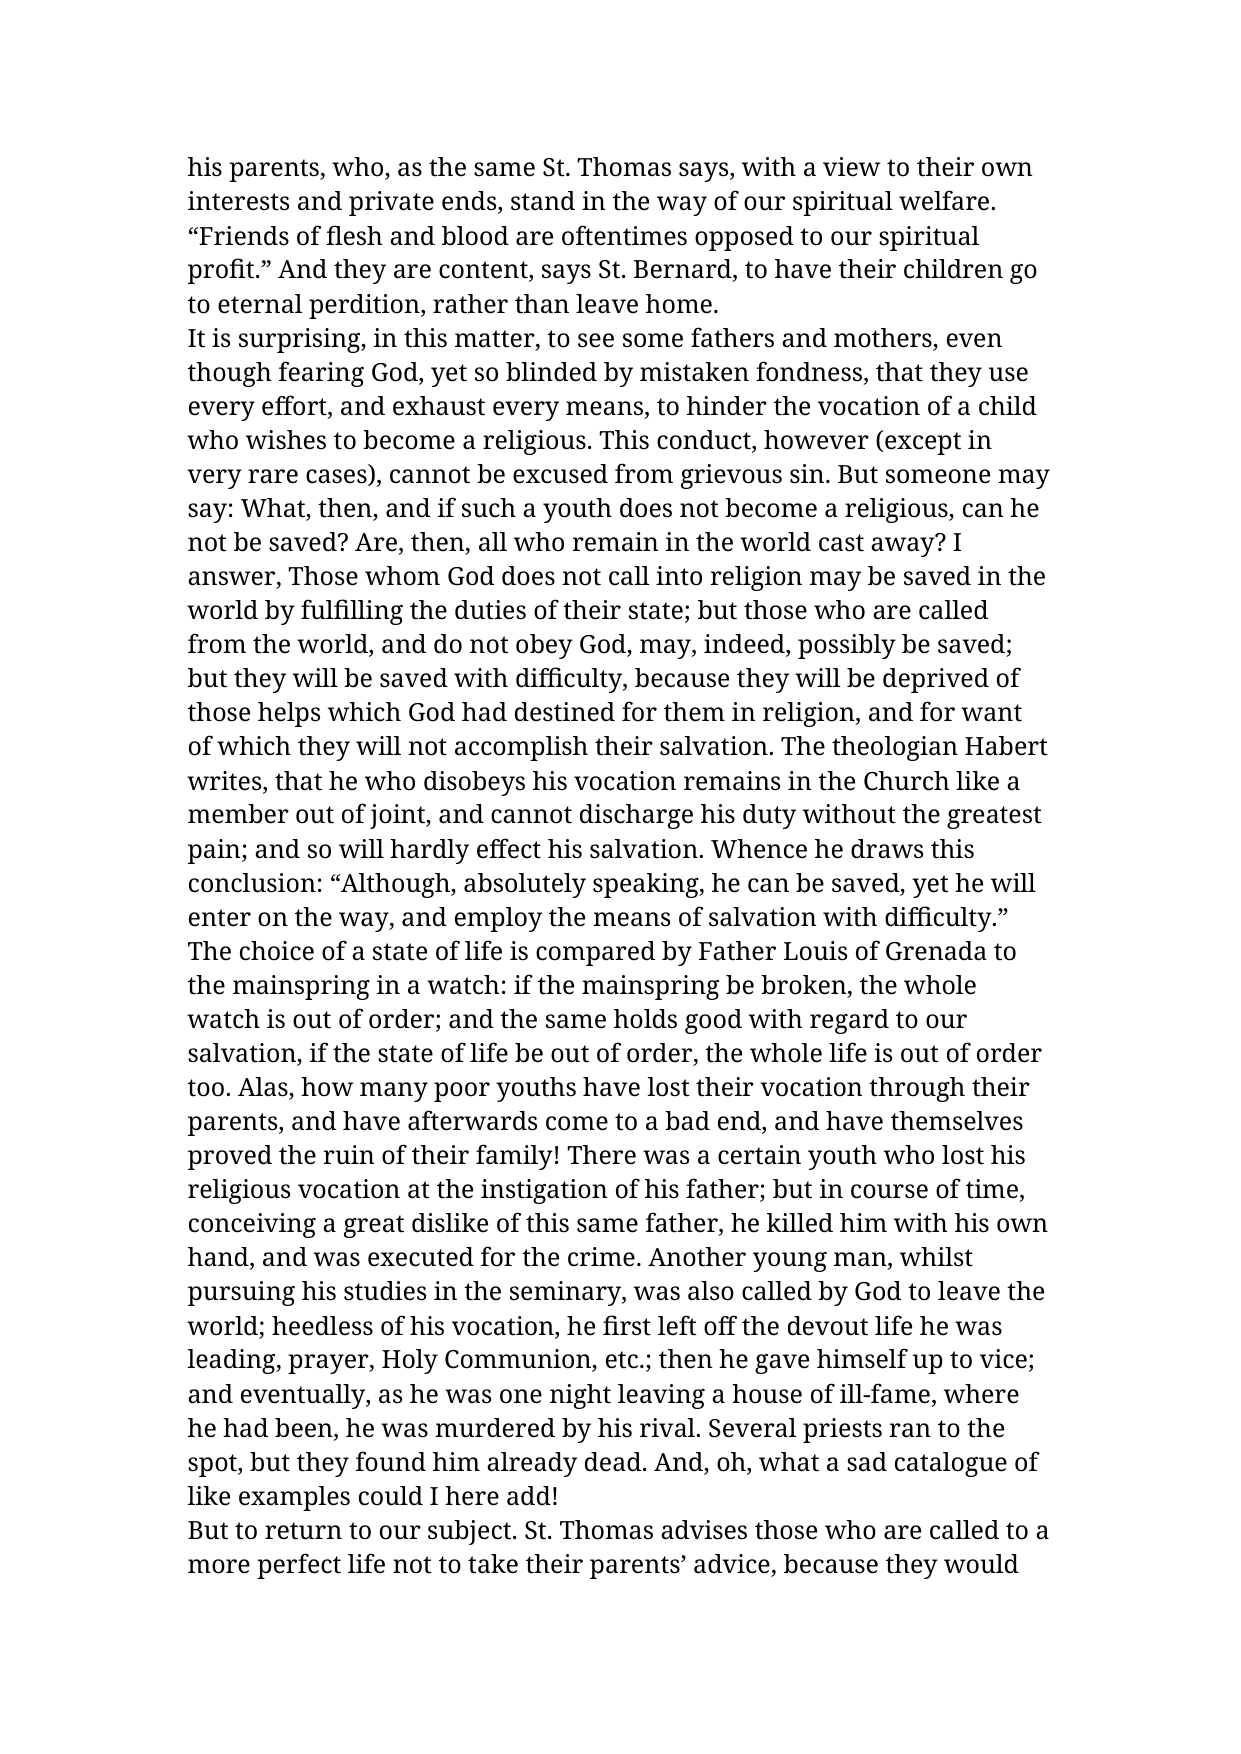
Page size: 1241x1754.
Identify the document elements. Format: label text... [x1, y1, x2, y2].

text It is surprising, in this matter, to see some fathers and mothers, even though fearing God, yet so blinded by mistaken fondness, that they use every effort, and exhaust every means, to hinder the vocation of a child who wishes to become a religious. This conduct, however (except in very rare cases), cannot be excused from grievous sin. But someone may say: What, then, and if such a youth does not become a religious, can he not be saved? Are, then, all who remain in the world cast away? I answer, Those whom God does not call into religion may be saved in the world by fulfilling the duties of their state; but those who are called from the world, and do not obey God, may, indeed, possibly be saved; but they will be saved with difficulty, because they will be deprived of those helps which God had destined for them in religion, and for want of which they will not accomplish their salvation. The theologian Habert writes, that he who disobeys his vocation remains in the Church like a member out of joint, and cannot discharge his duty without the greatest pain; and so will hardly effect his salvation. Whence he draws this conclusion: “Although, absolutely speaking, he can be saved, yet he will enter on the way, and employ the means of salvation with difficulty.” [187, 320, 1053, 933]
text The choice of a state of life is compared by Father Louis of Grenada to the mainspring in a watch: if the mainspring be broken, the whole watch is out of order; and the same holds good with regard to our salvation, if the state of life be out of order, the whole life is out of order too. Alas, how many poor youths have lost their vocation through their parents, and have afterwards come to a bad end, and have themselves proved the ruin of their family! There was a certain youth who lost his religious vocation at the instigation of his father; but in course of time, conceiving a great dislike of this same father, he killed him with his own hand, and was executed for the crime. Another young man, whilst pursuing his studies in the seminary, was also called by God to leave the world; heedless of his vocation, he first left off the devout life he was leading, prayer, Holy Communion, etc.; then he gave himself up to vice; and eventually, as he was one night leaving a house of ill-fame, where he had been, he was murdered by his rival. Several priests ran to the spot, but they found him already dead. And, oh, what a sad catalogue of like examples could I here add! [187, 933, 1053, 1512]
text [187, 150, 1053, 320]
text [187, 1512, 1053, 1581]
